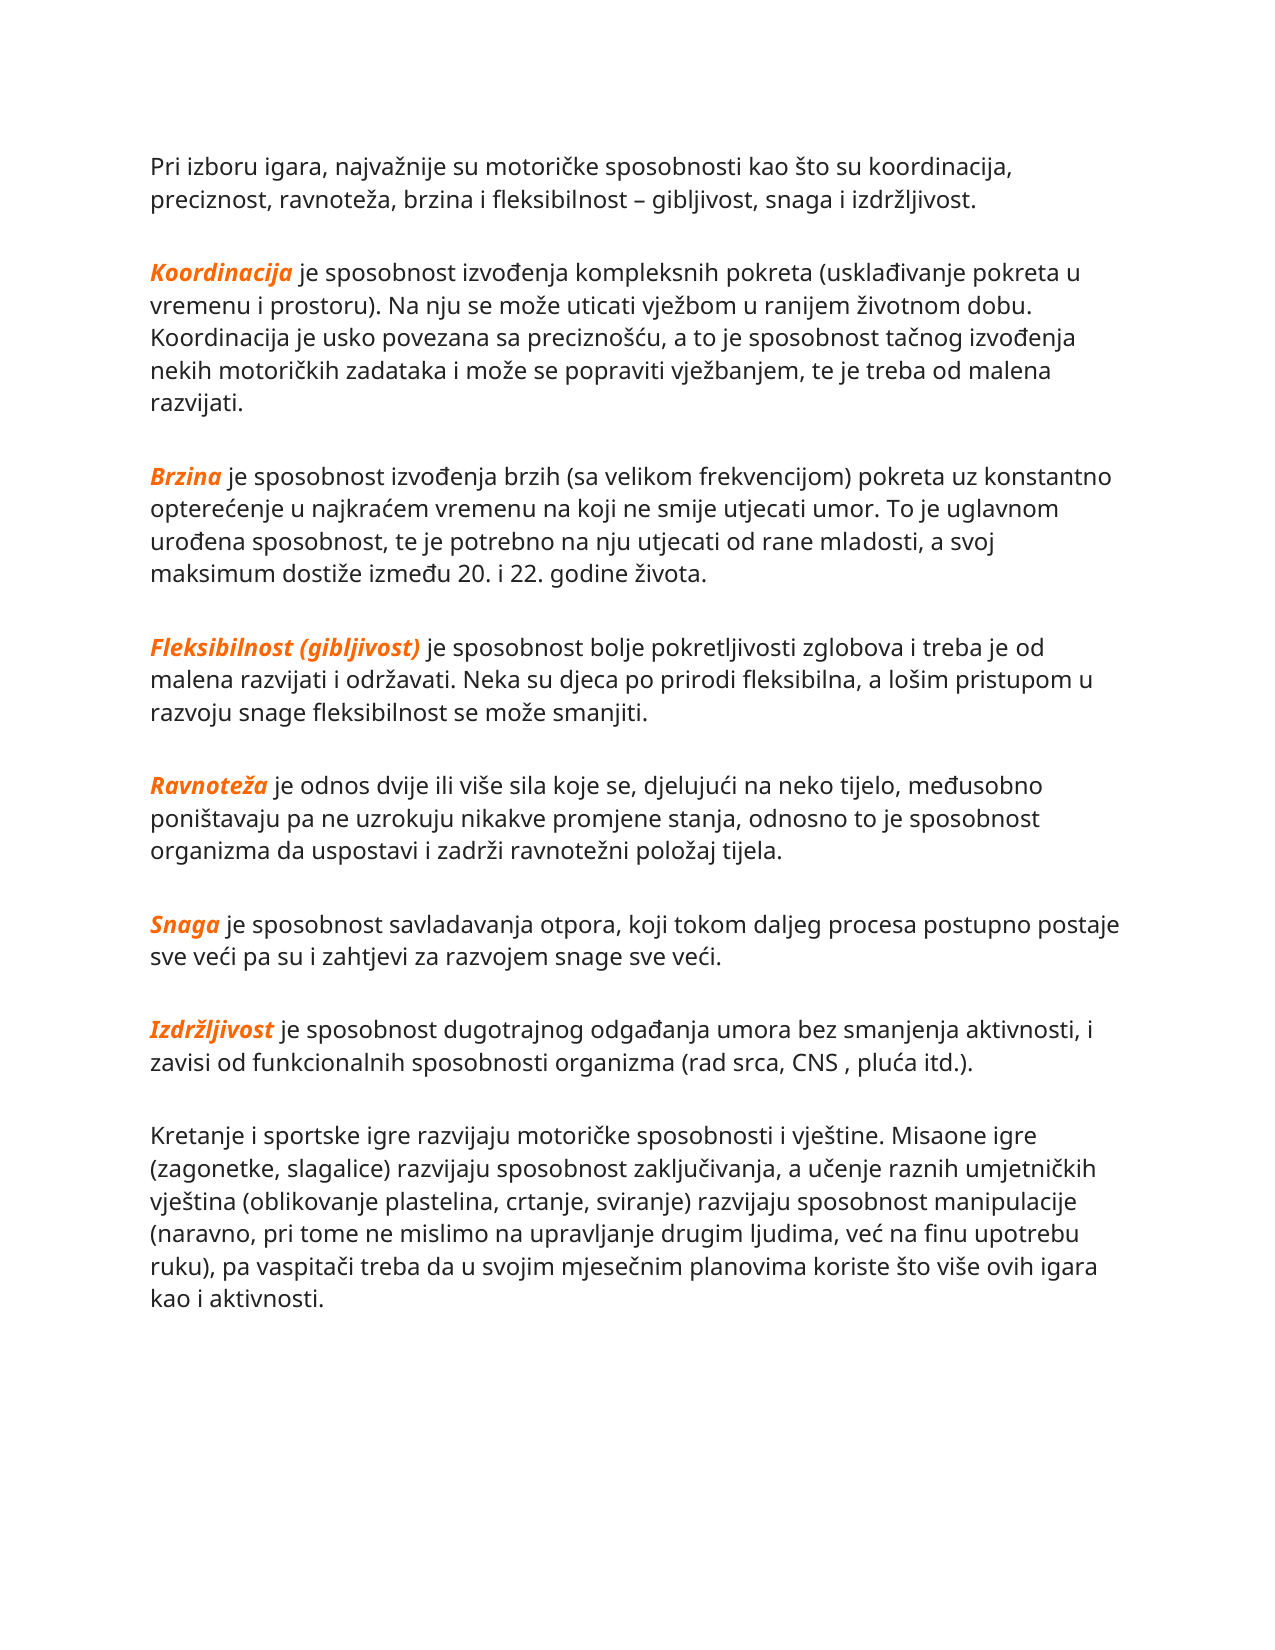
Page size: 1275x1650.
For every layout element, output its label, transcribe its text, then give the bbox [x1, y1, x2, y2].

text Koordinacija je sposobnost izvođenja kompleksnih pokreta (usklađivanje pokreta u vremenu i prostoru). Na nju se može uticati vježbom u ranijem životnom dobu. Koordinacija je usko povezana sa preciznošću, a to je sposobnost tačnog izvođenja nekih motoričkih zadataka i može se popraviti vježbanjem, te je treba od malena razvijati. [150, 256, 1125, 419]
text Kretanje i sportske igre razvijaju motoričke sposobnosti i vještine. Misaone igre (zagonetke, slagalice) razvijaju sposobnost zaključivanja, a učenje raznih umjetničkih vještina (oblikovanje plastelina, crtanje, sviranje) razvijaju sposobnost manipulacije (naravno, pri tome ne mislimo na upravljanje drugim ljudima, već na finu upotrebu ruku), pa vaspitači treba da u svojim mjesečnim planovima koriste što više ovih igara kao i aktivnosti. [150, 1119, 1125, 1315]
text Pri izboru igara, najvažnije su motoričke sposobnosti kao što su koordinacija, preciznost, ravnoteža, brzina i fleksibilnost – gibljivost, snaga i izdržljivost. [150, 150, 1125, 215]
text Ravnoteža je odnos dvije ili više sila koje se, djelujući na neko tijelo, međusobno poništavaju pa ne uzrokuju nikakve promjene stanja, odnosno to je sposobnost organizma da uspostavi i zadrži ravnotežni položaj tijela. [150, 769, 1125, 867]
text Brzina je sposobnost izvođenja brzih (sa velikom frekvencijom) pokreta uz konstantno opterećenje u najkraćem vremenu na koji ne smije utjecati umor. To je uglavnom urođena sposobnost, te je potrebno na nju utjecati od rane mladosti, a svoj maksimum dostiže između 20. i 22. godine života. [150, 459, 1125, 590]
text Fleksibilnost (gibljivost) je sposobnost bolje pokretljivosti zglobova i treba je od malena razvijati i održavati. Neka su djeca po prirodi fleksibilna, a lošim pristupom u razvoju snage fleksibilnost se može smanjiti. [150, 631, 1125, 728]
text Izdržljivost je sposobnost dugotrajnog odgađanja umora bez smanjenja aktivnosti, i zavisi od funkcionalnih sposobnosti organizma (rad srca, CNS , pluća itd.). [150, 1013, 1125, 1078]
text Snaga je sposobnost savladavanja otpora, koji tokom daljeg procesa postupno postaje sve veći pa su i zahtjevi za razvojem snage sve veći. [150, 907, 1125, 973]
